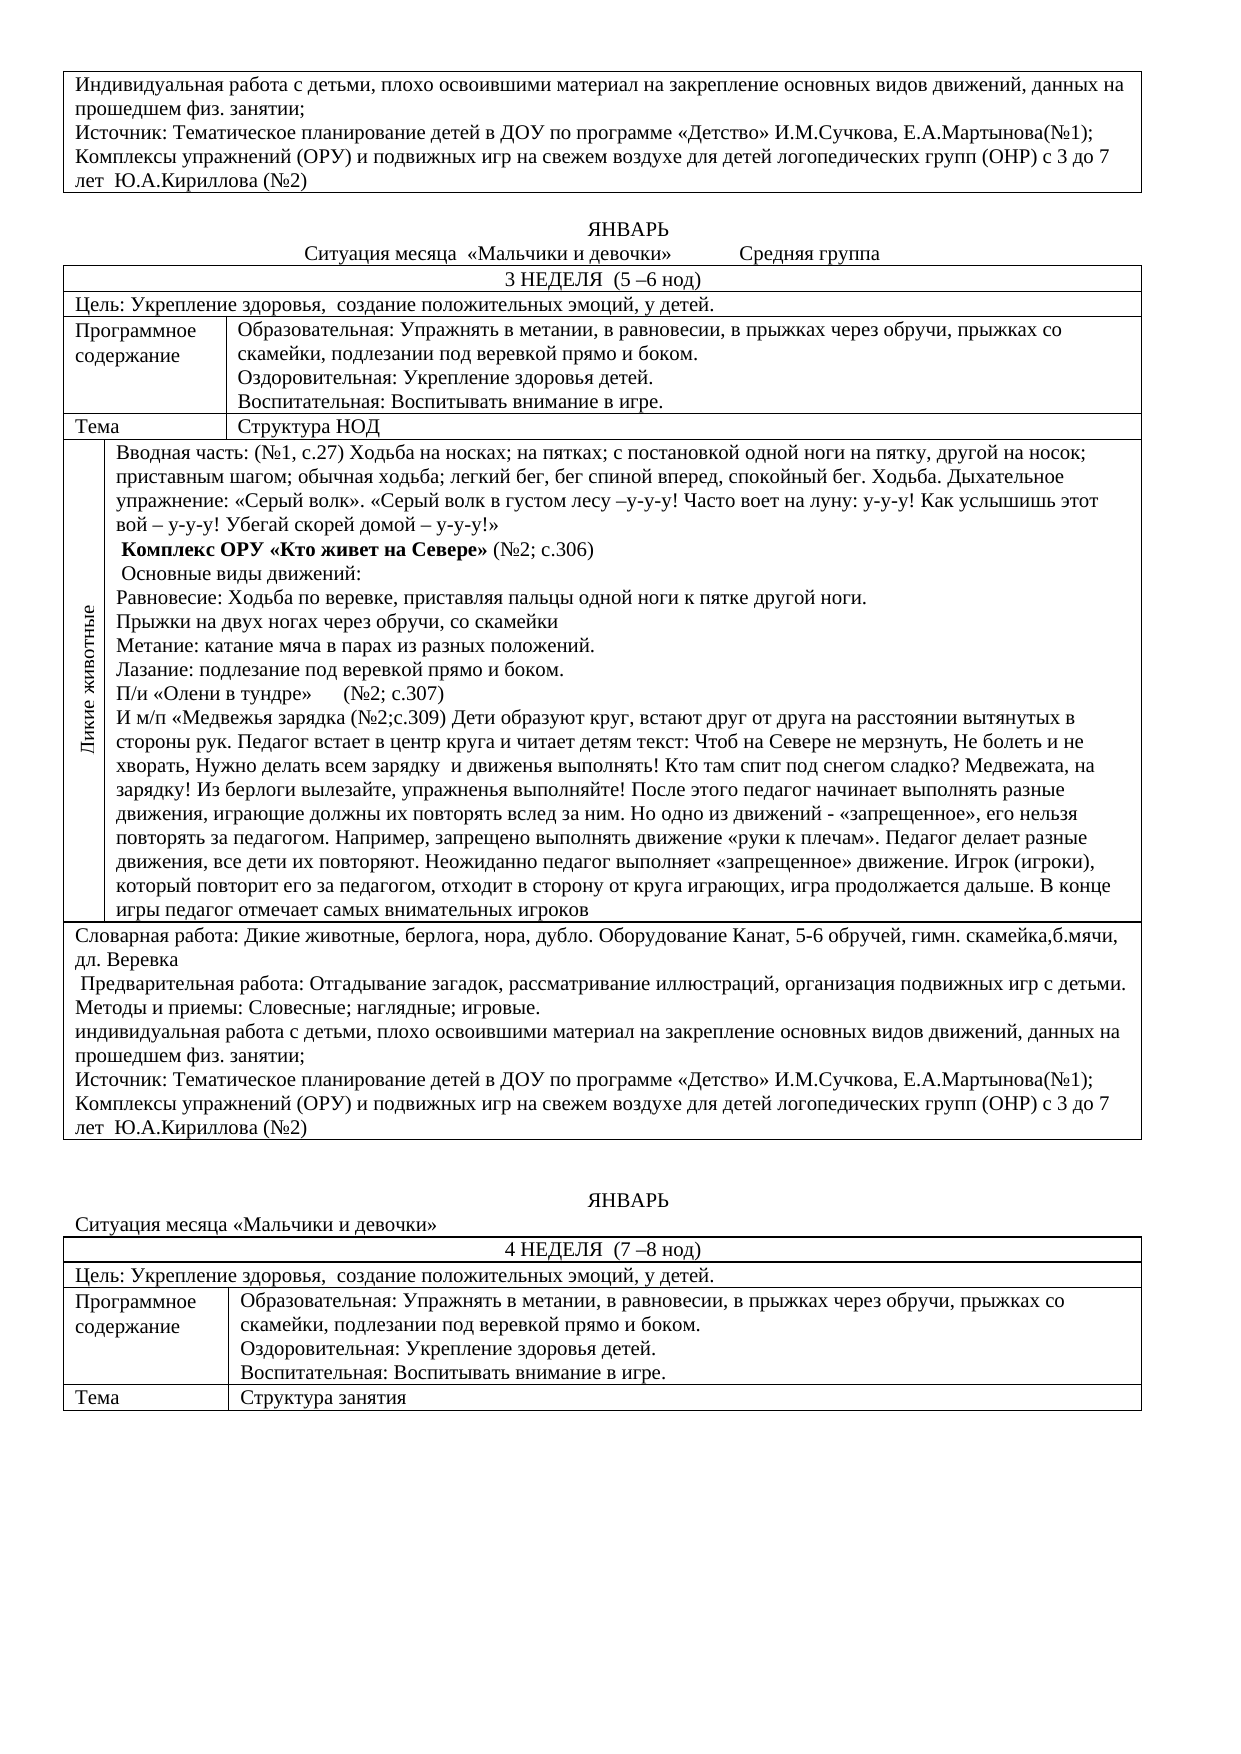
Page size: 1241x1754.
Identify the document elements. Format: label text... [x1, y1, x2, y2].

table_cell Программное содержание [64, 1288, 228, 1384]
table_cell Тема [64, 414, 226, 439]
table_header 4 НЕДЕЛЯ (7 –8 нод) [64, 1238, 1141, 1261]
table_cell Структура НОД [227, 414, 1141, 439]
text Ситуация месяца «Мальчики и девочки» Средняя группа [75, 1212, 1181, 1236]
table_cell Образовательная: Упражнять в метании, в равновесии, в прыжках через обручи, прыжках со скамейки, подлезании под веревкой прямо и боком. Оздоровительная: Укрепление здоровья детей. Воспитательная: Воспитывать внимание в игре. [227, 317, 1141, 413]
text ЯНВАРЬ [75, 1188, 1181, 1212]
table_cell Структура занятия [229, 1385, 1141, 1410]
table_cell Цель: Укрепление здоровья, создание положительных эмоций, у детей. [64, 1263, 1141, 1287]
table_cell Программное содержание [64, 317, 226, 413]
table_cell Тема [64, 1385, 228, 1410]
text Ситуация месяца «Мальчики и девочки» Средняя группа [75, 241, 1181, 265]
table_cell Цель: Укрепление здоровья, создание положительных эмоций, у детей. [64, 292, 1141, 316]
text ЯНВАРЬ [75, 217, 1181, 241]
table_cell Образовательная: Упражнять в метании, в равновесии, в прыжках через обручи, прыжках со скамейки, подлезании под веревкой прямо и боком. Оздоровительная: Укрепление здоровья детей. Воспитательная: Воспитывать внимание в игре. [229, 1288, 1141, 1384]
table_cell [64, 72, 1141, 192]
table_header 3 НЕДЕЛЯ (5 –6 нод) [64, 266, 1141, 291]
table_cell Словарная работа: Дикие животные, берлога, нора, дубло. Оборудование Канат, 5-6 обручей, гимн. скамейка,б.мячи, дл. Веревка Предварительная работа: Отгадывание загадок, рассматривание иллюстраций, организация подвижных игр с детьми. Методы и приемы: Словесные; наглядные; игровые. индивидуальная работа с детьми, плохо освоившими материал на закрепление основных видов движений, данных на прошедшем физ. занятии; Источник: Тематическое планирование детей в ДОУ по программе «Детство» И.М.Сучкова, Е.А.Мартынова(№1); Комплексы упражнений (ОРУ) и подвижных игр на свежем воздухе для детей логопедических групп (ОНР) с 3 до 7 лет Ю.А.Кириллова (№2) [64, 923, 1141, 1139]
table_cell Вводная часть: (№1, с.27) Ходьба на носках; на пятках; с постановкой одной ноги на пятку, другой на носок; приставным шагом; обычная ходьба; легкий бег, бег спиной вперед, спокойный бег. Ходьба. Дыхательное упражнение: «Серый волк». «Серый волк в густом лесу –у-у-у! Часто воет на луну: у-у-у! Как услышишь этот вой – у-у-у! Убегай скорей домой – у-у-у!» Комплекс ОРУ «Кто живет на Севере» (№2; с.306) Основные виды движений: Равновесие: Ходьба по веревке, приставляя пальцы одной ноги к пятке другой ноги. Прыжки на двух ногах через обручи, со скамейки Метание: катание мяча в парах из разных положений. Лазание: подлезание под веревкой прямо и боком. П/и «Олени в тундре» (№2; с.307) И м/п «Медвежья зарядка (№2;с.309) Дети образуют круг, встают друг от друга на расстоянии вытянутых в стороны рук. Педагог встает в центр круга и читает детям текст: Чтоб на Севере не мерзнуть, Не болеть и не хворать, Нужно делать всем зарядку и движенья выполнять! Кто там спит под снегом сладко? Медвежата, на зарядку! Из берлоги вылезайте, упражненья выполняйте! После этого педагог начинает выполнять разные движения, играющие должны их повторять вслед за ним. Но одно из движений - «запрещенное», его нельзя повторять за педагогом. Например, запрещено выполнять движение «руки к плечам». Педагог делает разные движения, все дети их повторяют. Неожиданно педагог выполняет «запрещенное» движение. Игрок (игроки), который повторит его за педагогом, отходит в сторону от круга играющих, игра продолжается дальше. В конце игры педагог отмечает самых внимательных игроков [105, 440, 1141, 921]
table_cell Дикие животные [64, 440, 104, 921]
